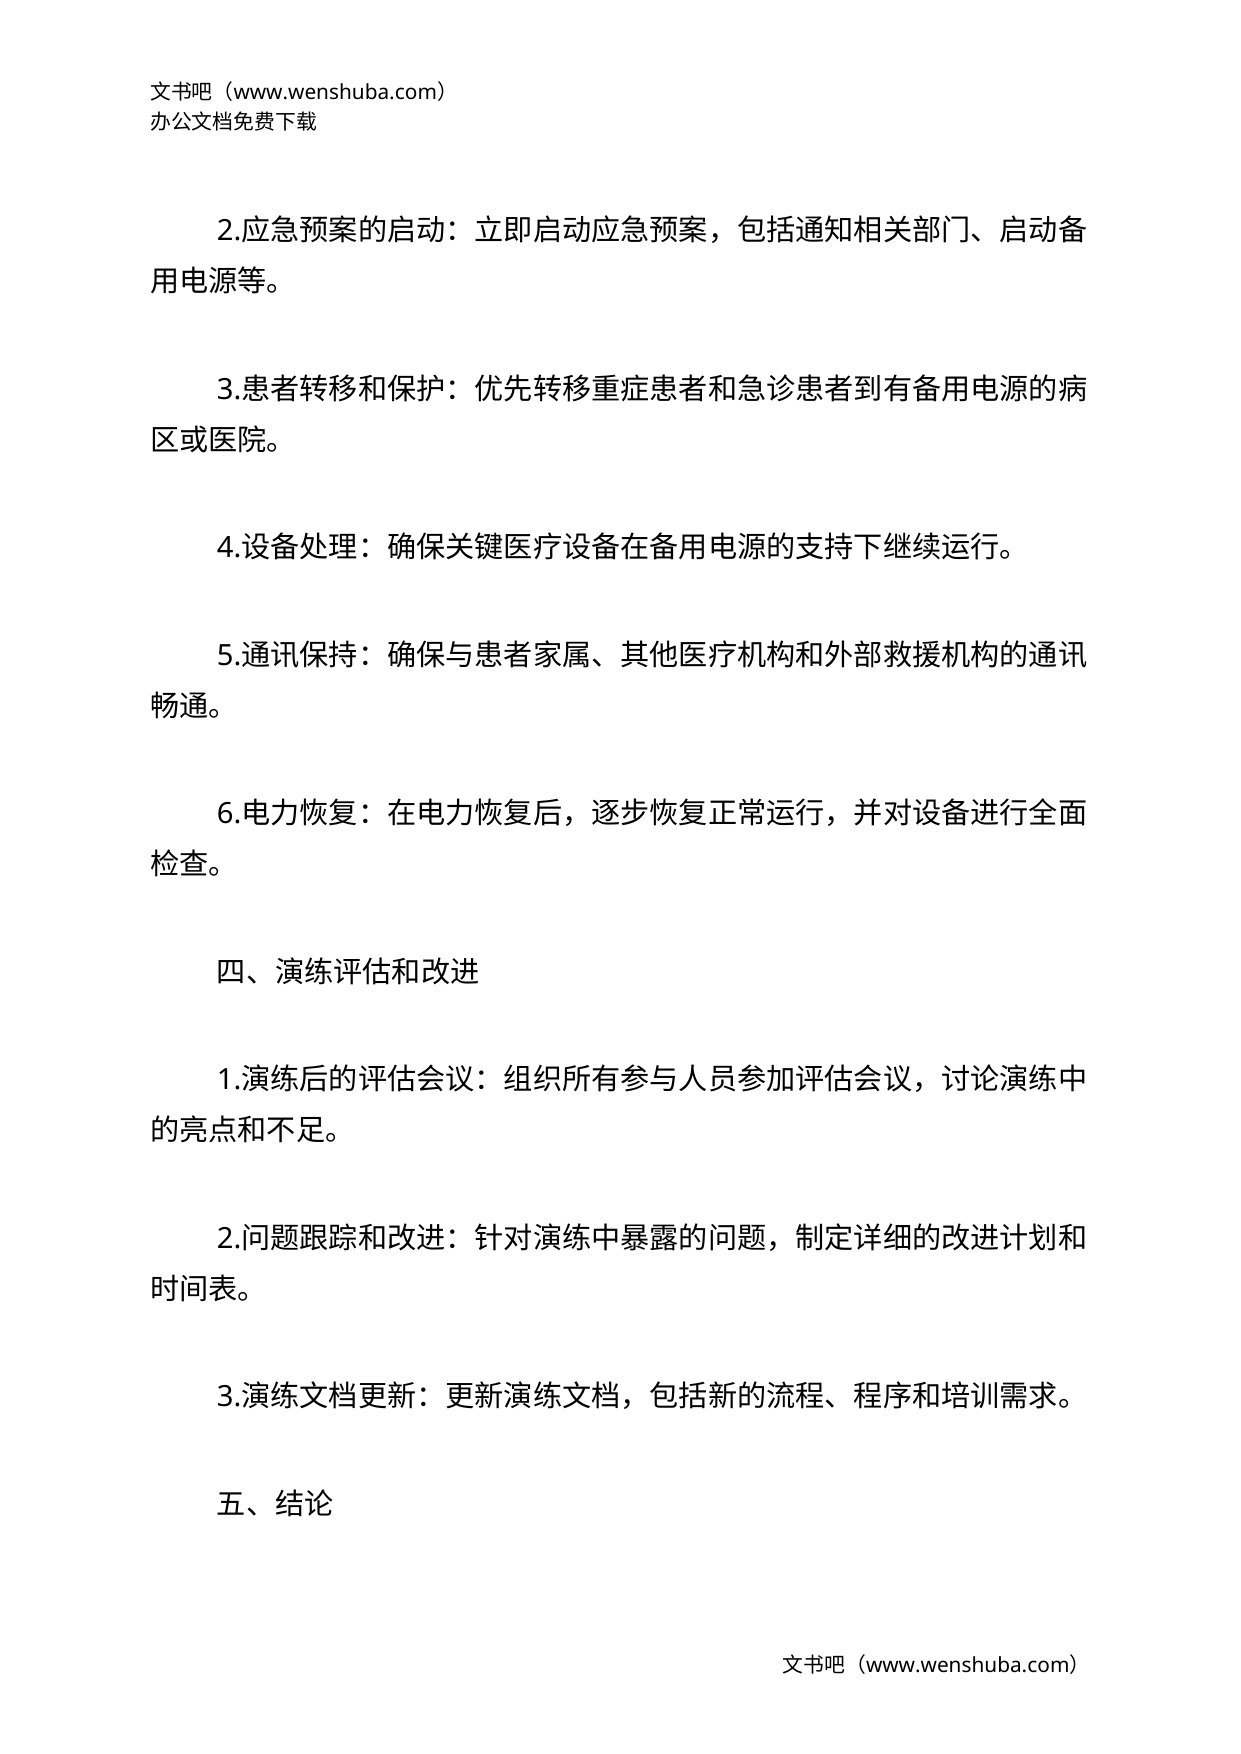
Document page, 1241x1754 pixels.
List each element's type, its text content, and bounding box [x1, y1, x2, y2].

text 五、结论 [150, 1481, 1090, 1523]
text 3.患者转移和保护：优先转移重症患者和急诊患者到有备用电源的病区或医院。 [150, 365, 1090, 458]
text 3.演练文档更新：更新演练文档，包括新的流程、程序和培训需求。 [150, 1373, 1090, 1415]
text 5.通讯保持：确保与患者家属、其他医疗机构和外部救援机构的通讯畅通。 [150, 631, 1090, 724]
text 2.问题跟踪和改进：针对演练中暴露的问题，制定详细的改进计划和时间表。 [150, 1214, 1090, 1307]
text 四、演练评估和改进 [150, 948, 1090, 991]
text 1.演练后的评估会议：组织所有参与人员参加评估会议，讨论演练中的亮点和不足。 [150, 1056, 1090, 1149]
text 6.电力恢复：在电力恢复后，逐步恢复正常运行，并对设备进行全面检查。 [150, 790, 1090, 883]
text 4.设备处理：确保关键医疗设备在备用电源的支持下继续运行。 [150, 524, 1090, 566]
text 2.应急预案的启动：立即启动应急预案，包括通知相关部门、启动备用电源等。 [150, 207, 1090, 300]
